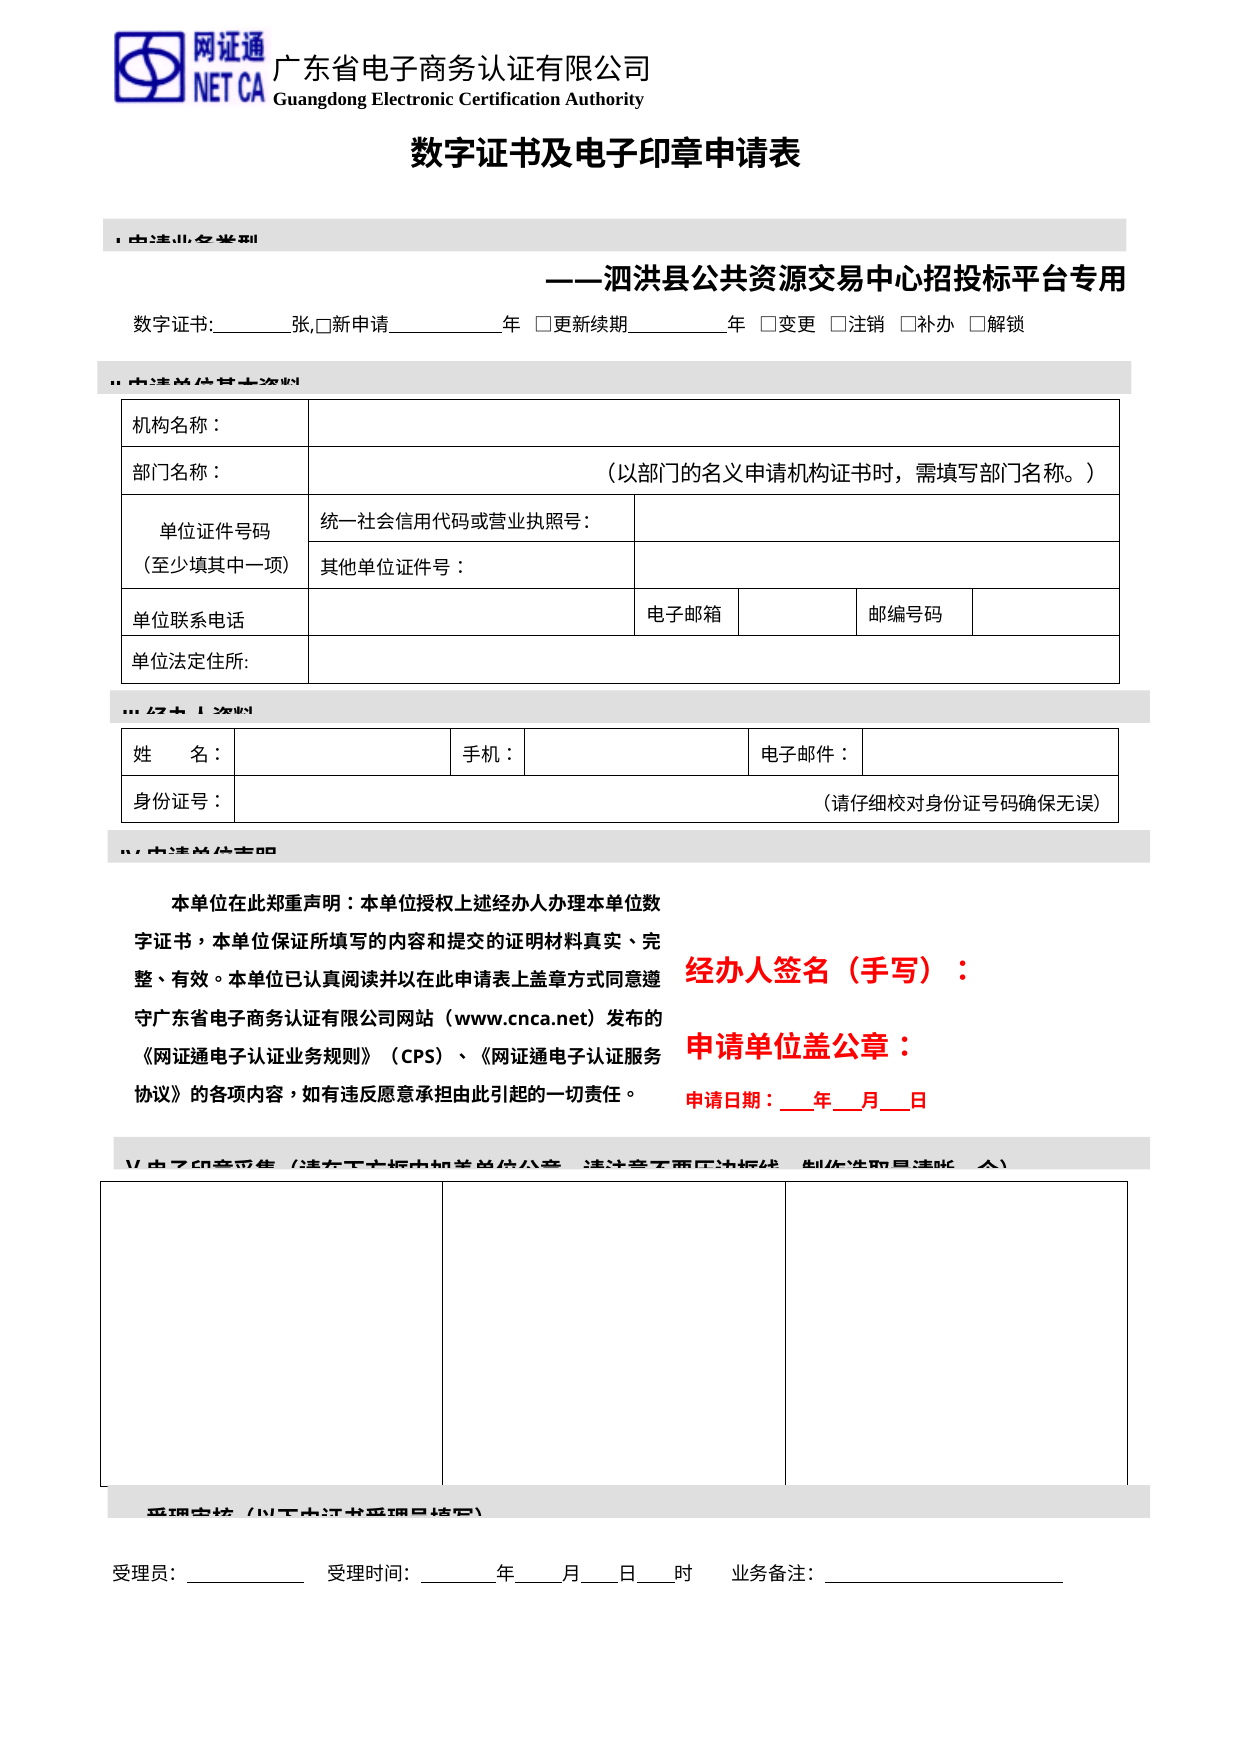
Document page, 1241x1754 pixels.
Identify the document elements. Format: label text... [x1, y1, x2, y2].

table_cell （请仔细校对身份证号码确保无误） [235, 776, 1118, 822]
table_header [863, 729, 1118, 775]
table_header 姓 名： [122, 729, 234, 775]
table_cell 部门名称： [122, 447, 308, 493]
table_cell 单位联系电话 [122, 589, 308, 635]
table_cell [309, 589, 634, 635]
text ——泗洪县公共资源交易中心招投标平台专用 [428, 179, 1128, 298]
table_cell 电子邮箱 [635, 589, 738, 635]
table_cell [739, 589, 856, 635]
table_cell 单位法定住所: [122, 636, 308, 682]
title 数字证书及电子印章申请表 [409, 130, 803, 175]
table_header 经办人签名（手写）： 申请单位盖公章： 申请日期： 年 月 日 [674, 863, 1119, 1124]
table_cell [635, 495, 1119, 541]
table_header [443, 1182, 785, 1485]
table_cell 其他单位证件号： [309, 542, 634, 588]
table_cell [973, 589, 1119, 635]
table_header [525, 729, 748, 775]
table_header [786, 1182, 1127, 1485]
table_header 手机： [451, 729, 524, 775]
table_header 电子邮件： [749, 729, 862, 775]
text 受理员： 受理时间： 年 月 日 时 业务备注： [112, 1559, 1173, 1586]
table_header 本单位在此郑重声明：本单位授权上述经办人办理本单位数字证书，本单位保证所填写的内容和提交的证明材料真实、完整、有效。本单位已认真阅读并以在此申请表上盖章方式同意遵守广东省电子商务认证有限公司网站（www.cnca.net）发布的《网证通电子认证业务规则》（CPS）、《网证通电子认证服务协议》的各项内容，如有违反愿意承担由此引起的一切责任。 [123, 863, 674, 1124]
picture [113, 26, 272, 107]
table_header [235, 729, 450, 775]
table_header [309, 400, 1119, 446]
table_cell 邮编号码 [857, 589, 972, 635]
table_cell 单位证件号码 （至少填其中一项） [122, 495, 308, 588]
table_cell （以部门的名义申请机构证书时，需填写部门名称。） [309, 447, 1119, 493]
table_cell [635, 542, 1119, 588]
table_cell 身份证号： [122, 776, 234, 822]
text 数字证书: 张,□新申请 年 □更新续期 年 □变更 □注销 □补办 □解锁 [77, 298, 1173, 339]
table_header 机构名称： [122, 400, 308, 446]
table_cell 统一社会信用代码或营业执照号： [309, 495, 634, 541]
table_cell [309, 636, 1119, 682]
table_header [101, 1182, 442, 1486]
